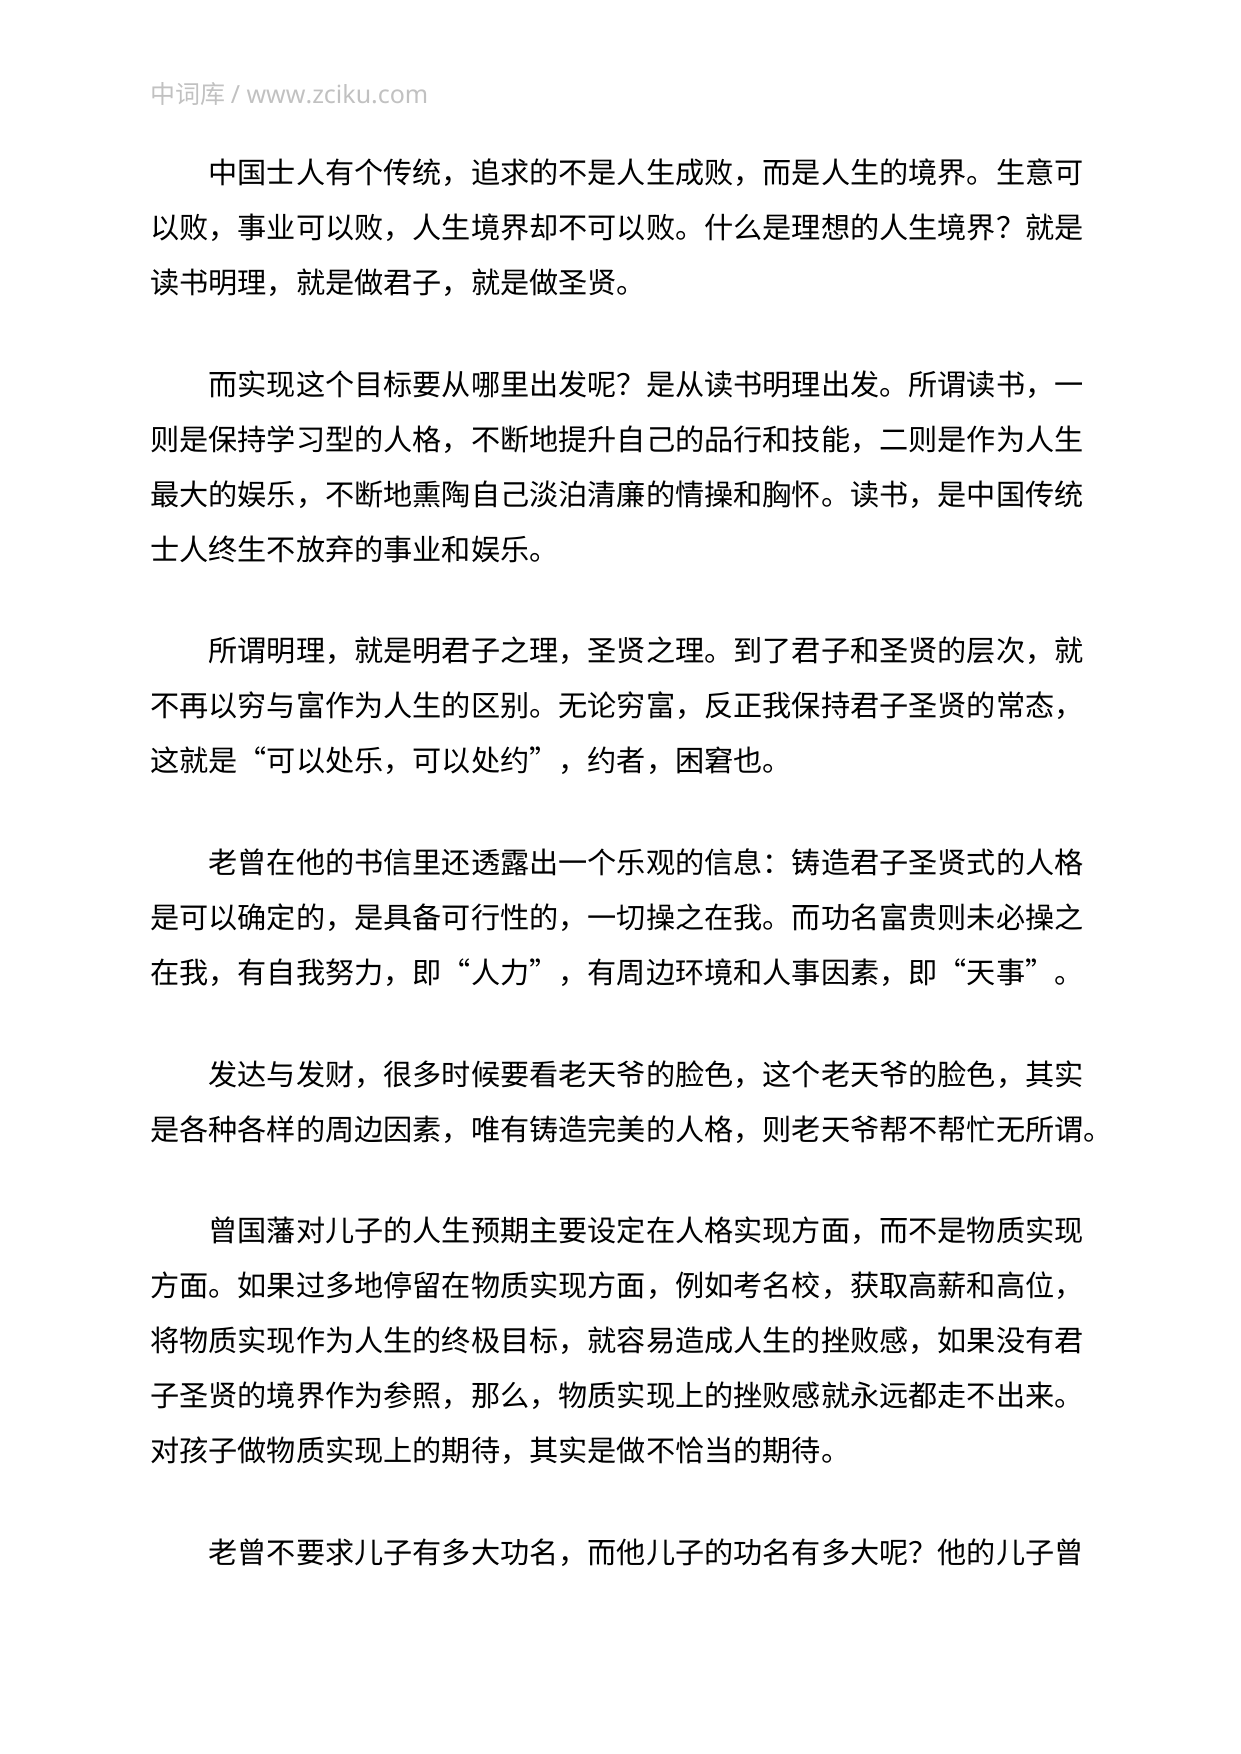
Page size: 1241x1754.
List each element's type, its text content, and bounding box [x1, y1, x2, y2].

text 曾国藩对儿子的人生预期主要设定在人格实现方面，而不是物质实现方面。如果过多地停留在物质实现方面，例如考名校，获取高薪和高位，将物质实现作为人生的终极目标，就容易造成人生的挫败感，如果没有君子圣贤的境界作为参照，那么，物质实现上的挫败感就永远都走不出来。对孩子做物质实现上的期待，其实是做不恰当的期待。 [150, 1208, 1090, 1470]
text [150, 1529, 1090, 1571]
text 而实现这个目标要从哪里出发呢？是从读书明理出发。所谓读书，一则是保持学习型的人格，不断地提升自己的品行和技能，二则是作为人生最大的娱乐，不断地熏陶自己淡泊清廉的情操和胸怀。读书，是中国传统士人终生不放弃的事业和娱乐。 [150, 362, 1090, 568]
text 中国士人有个传统，追求的不是人生成败，而是人生的境界。生意可以败，事业可以败，人生境界却不可以败。什么是理想的人生境界？就是读书明理，就是做君子，就是做圣贤。 [150, 150, 1090, 302]
text 发达与发财，很多时候要看老天爷的脸色，这个老天爷的脸色，其实是各种各样的周边因素，唯有铸造完美的人格，则老天爷帮不帮忙无所谓。 [150, 1051, 1090, 1148]
text 老曾在他的书信里还透露出一个乐观的信息：铸造君子圣贤式的人格是可以确定的，是具备可行性的，一切操之在我。而功名富贵则未必操之在我，有自我努力，即“人力”，有周边环境和人事因素，即“天事”。 [150, 839, 1090, 992]
text 所谓明理，就是明君子之理，圣贤之理。到了君子和圣贤的层次，就不再以穷与富作为人生的区别。无论穷富，反正我保持君子圣贤的常态，这就是“可以处乐，可以处约”，约者，困窘也。 [150, 628, 1090, 780]
